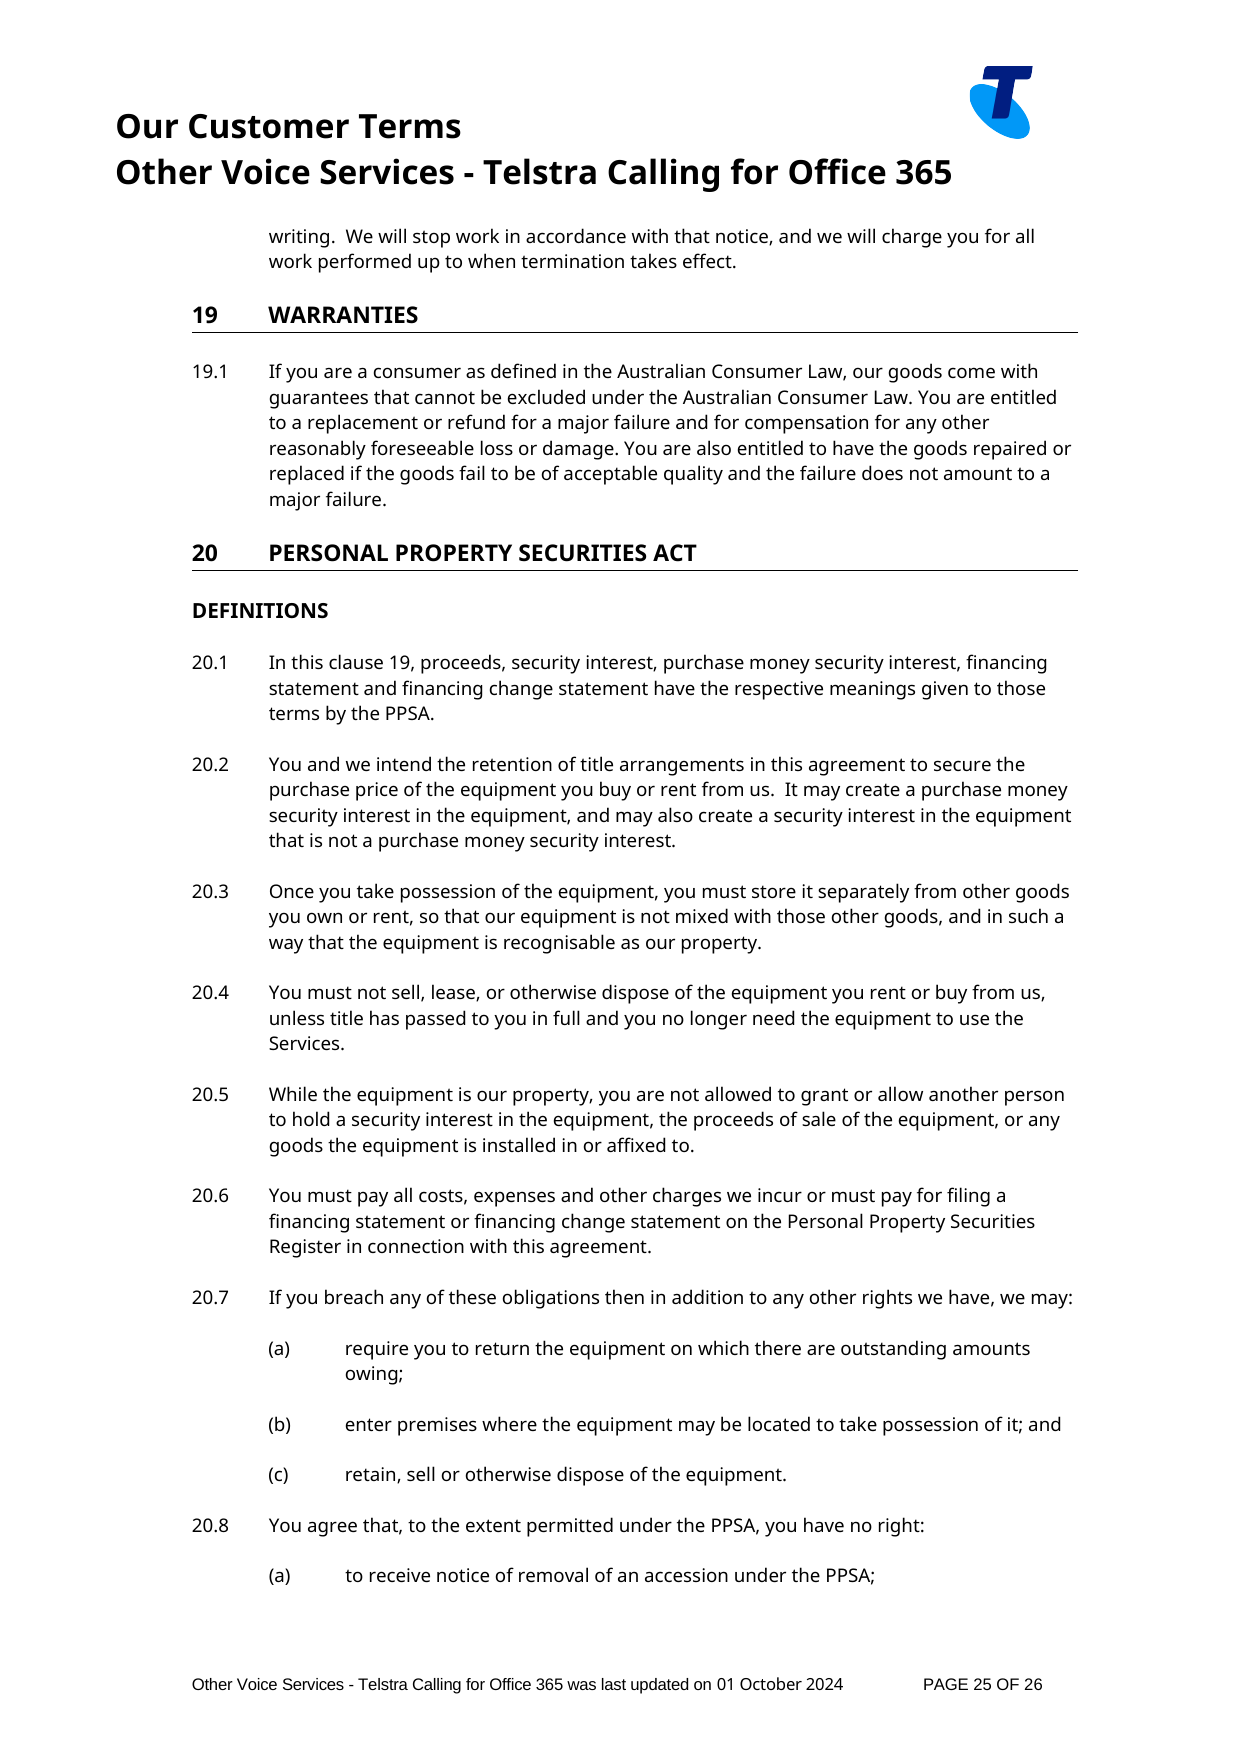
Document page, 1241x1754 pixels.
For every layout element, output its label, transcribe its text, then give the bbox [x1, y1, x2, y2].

list You and we intend the retention of title arrangements in this agreement to secure the purchase price of the equipment you buy or rent from us. It may create a purchase money security interest in the equipment, and may also create a security interest in the equipment that is not a purchase money security interest. [192, 751, 1078, 853]
text DEFINITIONS [192, 596, 1078, 624]
text retain, sell or otherwise dispose of the equipment. [268, 1461, 1078, 1487]
text WARRANTIES [192, 299, 1078, 332]
list You agree that, to the extent permitted under the PPSA, you have no right: [192, 1512, 1078, 1537]
list While the equipment is our property, you are not allowed to grant or allow another person to hold a security interest in the equipment, the proceeds of sale of the equipment, or any goods the equipment is installed in or affixed to. [192, 1081, 1078, 1158]
list If you are a consumer as defined in the Australian Consumer Law, our goods come with guarantees that cannot be excluded under the Australian Consumer Law. You are entitled to a replacement or refund for a major failure and for compensation for any other reasonably foreseeable loss or damage. You are also entitled to have the goods repaired or replaced if the goods fail to be of acceptable quality and the failure does not amount to a major failure. [192, 358, 1078, 512]
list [192, 223, 1078, 274]
text require you to return the equipment on which there are outstanding amounts owing; [268, 1335, 1078, 1386]
list In this clause 19, proceeds, security interest, purchase money security interest, financing statement and financing change statement have the respective meanings given to those terms by the PPSA. [192, 649, 1078, 726]
list You must pay all costs, expenses and other charges we incur or must pay for filing a financing statement or financing change statement on the Personal Property Securities Register in connection with this agreement. [192, 1183, 1078, 1259]
list You must not sell, lease, or otherwise dispose of the equipment you rent or buy from us, unless title has passed to you in full and you no longer need the equipment to use the Services. [192, 979, 1078, 1056]
list to receive notice of removal of an accession under the PPSA; [268, 1562, 1078, 1588]
text enter premises where the equipment may be located to take possession of it; and [268, 1411, 1078, 1436]
picture [969, 66, 1033, 139]
list If you breach any of these obligations then in addition to any other rights we have, we may: [192, 1284, 1078, 1310]
list Once you take possession of the equipment, you must store it separately from other goods you own or rent, so that our equipment is not mixed with those other goods, and in such a way that the equipment is recognisable as our property. [192, 878, 1078, 954]
text PERSONAL PROPERTY SECURITIES ACT [192, 537, 1078, 570]
